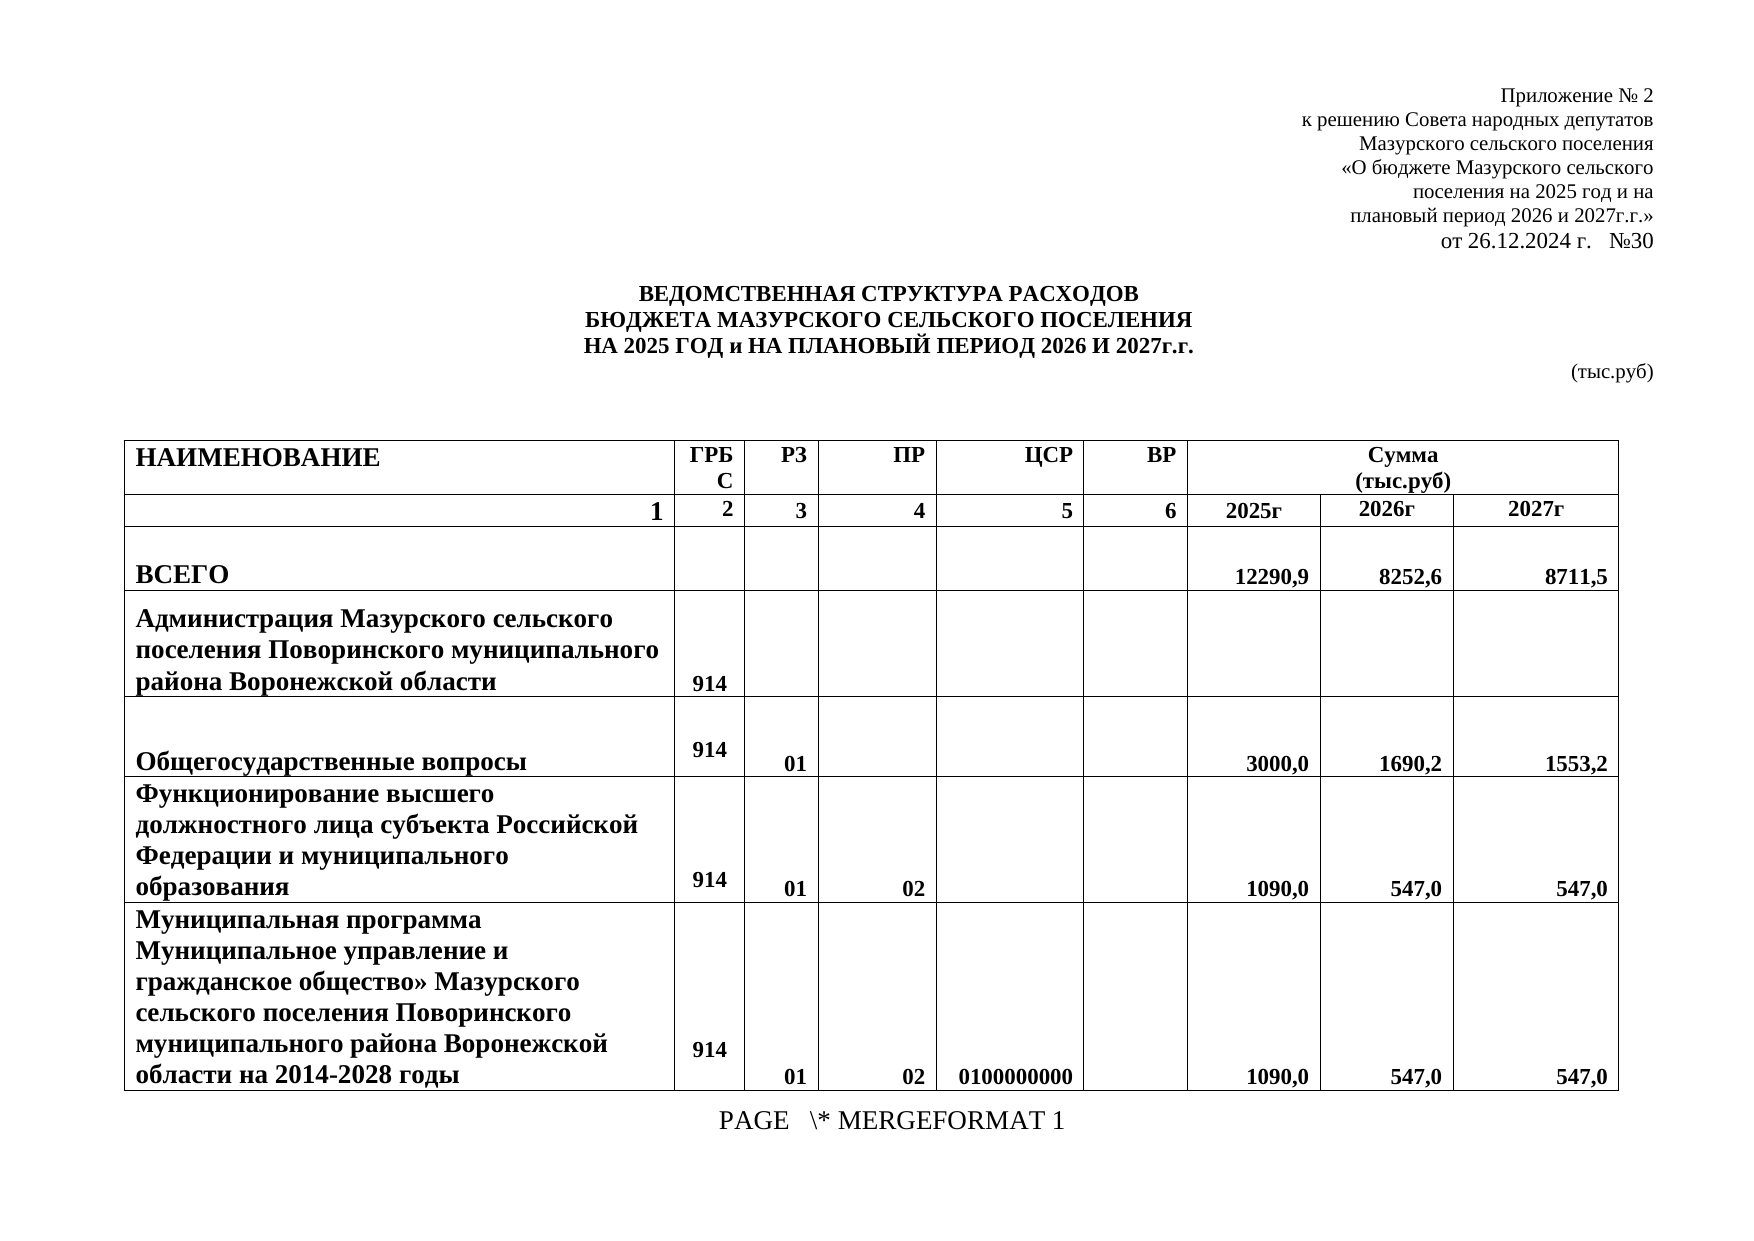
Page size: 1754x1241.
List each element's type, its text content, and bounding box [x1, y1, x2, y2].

table_cell Администрация Мазурского сельского поселения Поворинского муниципального района Воронежской области [125, 591, 674, 696]
table_cell [745, 527, 818, 589]
table_cell [745, 591, 818, 696]
table_cell 8252,6 [1321, 527, 1453, 589]
table_header ЦСР [937, 441, 1083, 494]
text БЮДЖЕТА МАЗУРСКОГО СЕЛЬСКОГО ПОСЕЛЕНИЯ [124, 306, 1653, 332]
table_cell [819, 591, 936, 696]
table_cell 2025г [1188, 495, 1320, 526]
table_cell [937, 591, 1083, 696]
table_cell Общегосударственные вопросы [125, 697, 674, 776]
table_header ГРБС [675, 441, 744, 494]
table_cell 12290,9 [1188, 527, 1320, 589]
table_cell 547,0 [1454, 903, 1618, 1089]
table_cell 02 [819, 903, 936, 1089]
table_cell 2 [675, 495, 744, 526]
text НА 2025 ГОД и НА ПЛАНОВЫЙ ПЕРИОД 2026 И 2027г.г. [124, 332, 1653, 359]
text (тыс.руб) [124, 359, 1653, 383]
table_cell 3000,0 [1188, 697, 1320, 776]
table_cell 02 [819, 777, 936, 902]
table_cell [1321, 591, 1453, 696]
table_cell 1 [125, 495, 674, 526]
table_header НАИМЕНОВАНИЕ [125, 441, 674, 494]
table_cell [1084, 527, 1187, 589]
table_cell 01 [745, 777, 818, 902]
table_cell [937, 697, 1083, 776]
text Приложение № 2 [124, 82, 1653, 107]
table_cell Муниципальная программа Муниципальное управление и гражданское общество» Мазурского сельского поселения Поворинского муниципального района Воронежской области на 2014-2028 годы [125, 903, 674, 1089]
table_cell [937, 777, 1083, 902]
table_cell 01 [745, 903, 818, 1089]
table_cell [1084, 591, 1187, 696]
table_cell [1084, 903, 1187, 1089]
table_header Сумма (тыс.руб) [1188, 441, 1618, 494]
text плановый период 2026 и 2027г.г.» [124, 203, 1653, 227]
table_cell 914 [675, 777, 744, 902]
table_cell 1090,0 [1188, 777, 1320, 902]
text Мазурского сельского поселения [124, 131, 1653, 155]
table_cell [1084, 777, 1187, 902]
text к решению Совета народных депутатов [124, 107, 1653, 131]
table_cell 3 [745, 495, 818, 526]
table_cell 547,0 [1454, 777, 1618, 902]
table_cell 2027г [1454, 495, 1618, 526]
table_cell 914 [675, 591, 744, 696]
table_cell [1084, 697, 1187, 776]
table_cell 1690,2 [1321, 697, 1453, 776]
table_cell 6 [1084, 495, 1187, 526]
table_cell 547,0 [1321, 903, 1453, 1089]
table_cell [1454, 591, 1618, 696]
table_cell 8711,5 [1454, 527, 1618, 589]
table_header РЗ [745, 441, 818, 494]
table_cell 0100000000 [937, 903, 1083, 1089]
table_cell ВСЕГО [125, 527, 674, 589]
table_cell [937, 527, 1083, 589]
table_header ПР [819, 441, 936, 494]
table_cell [819, 527, 936, 589]
table_cell [1188, 591, 1320, 696]
table_cell 547,0 [1321, 777, 1453, 902]
table_cell 5 [937, 495, 1083, 526]
table_cell 2026г [1321, 495, 1453, 526]
table_cell 4 [819, 495, 936, 526]
table_cell [675, 527, 744, 589]
table_cell 914 [675, 697, 744, 776]
table_cell 914 [675, 903, 744, 1089]
table_cell 01 [745, 697, 818, 776]
table_cell 1553,2 [1454, 697, 1618, 776]
text «О бюджете Мазурского сельского [124, 155, 1653, 179]
table_header ВР [1084, 441, 1187, 494]
table_cell Функционирование высшего должностного лица субъекта Российской Федерации и муниципального образования [125, 777, 674, 902]
table_cell 1090,0 [1188, 903, 1320, 1089]
text от 26.12.2024 г. №30 [124, 227, 1452, 253]
table_cell [819, 697, 936, 776]
text ВЕДОМСТВЕННАЯ СТРУКТУРА РАСХОДОВ [124, 279, 1653, 306]
text поселения на 2025 год и на [124, 179, 1653, 203]
